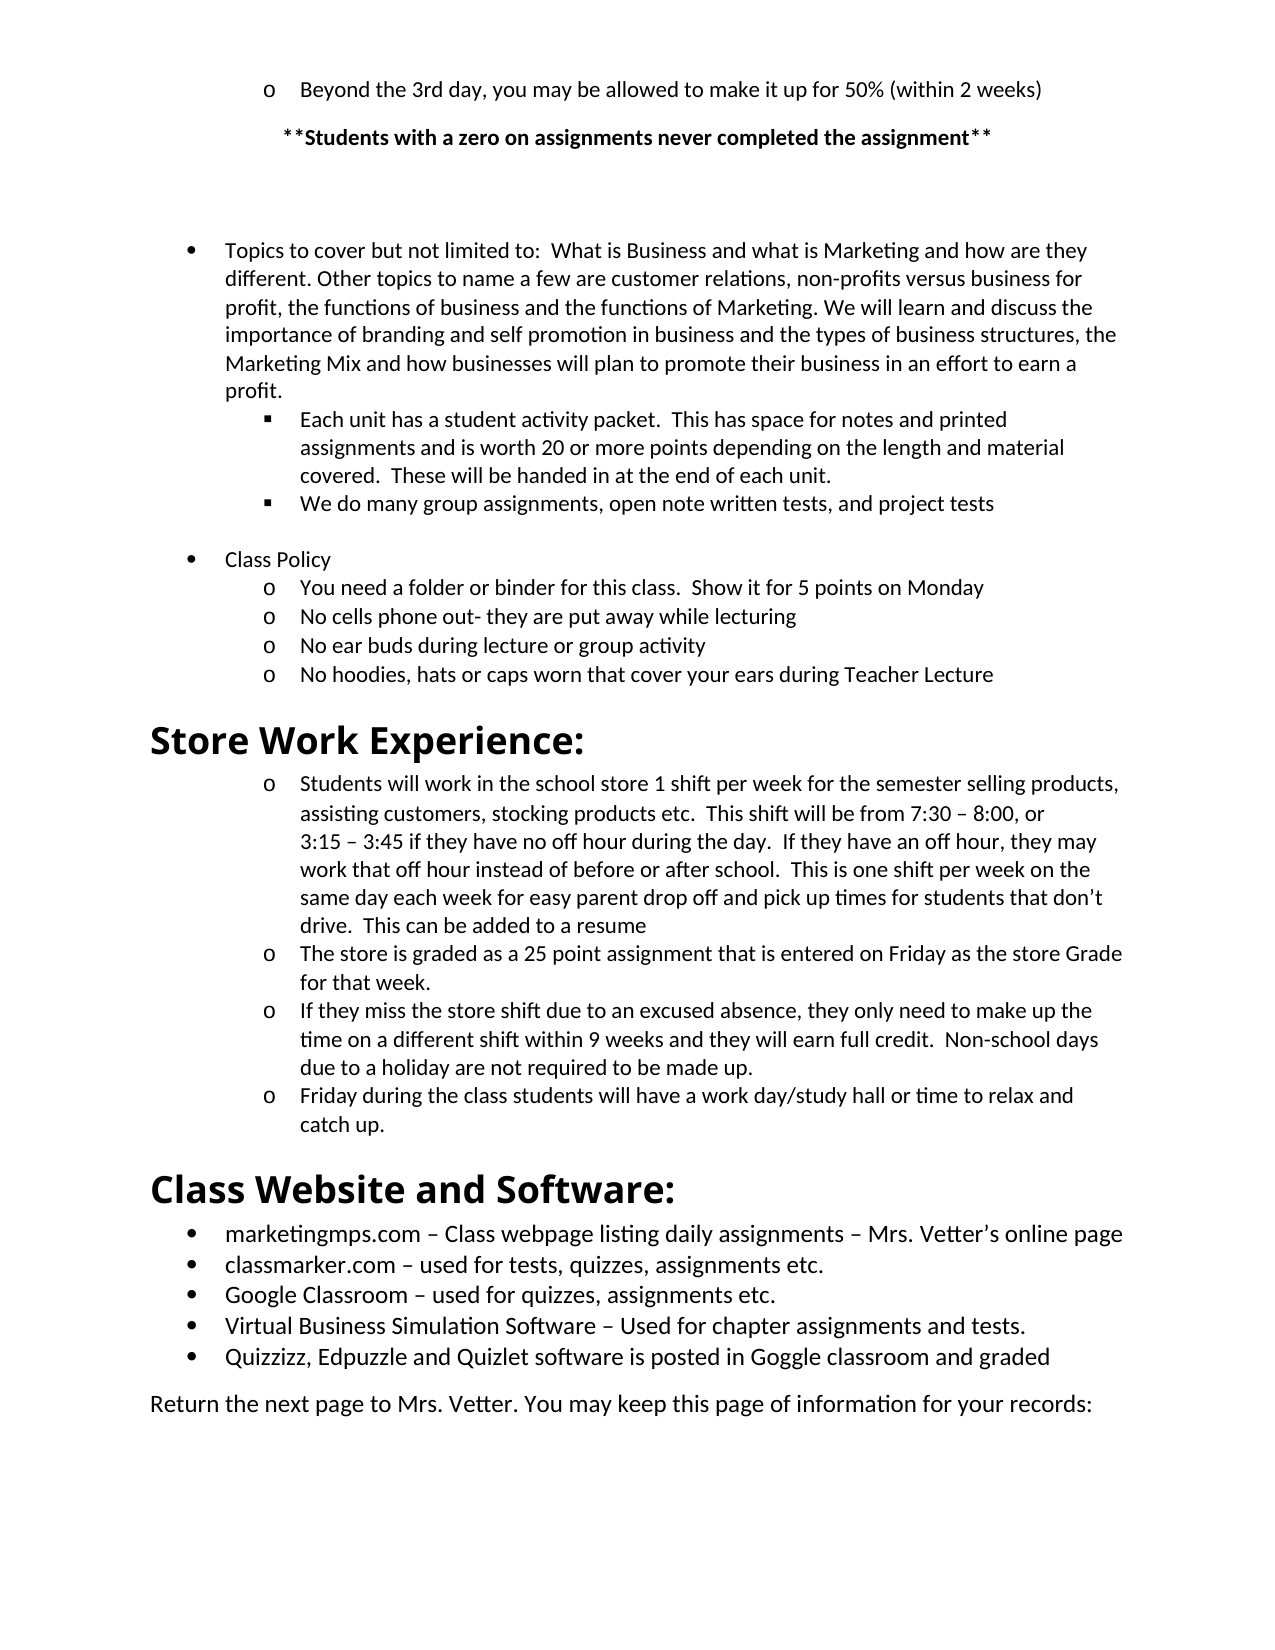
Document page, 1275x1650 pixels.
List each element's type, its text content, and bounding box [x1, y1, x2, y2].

list If they miss the store shift due to an excused absence, they only need to make up the time on a different shift within 9 weeks and they will earn full credit. Non-school days due to a holiday are not required to be made up. [262, 996, 1125, 1081]
list marketingmps.com – Class webpage listing daily assignments – Mrs. Vetter’s online page [187, 1218, 1125, 1249]
list Topics to cover but not limited to: What is Business and what is Marketing and how are they different. Other topics to name a few are customer relations, non-profits versus business for profit, the functions of business and the functions of Marketing. We will learn and discuss the importance of branding and self promotion in business and the types of business structures, the Marketing Mix and how businesses will plan to promote their business in an effort to earn a profit. [187, 237, 1125, 405]
list Quizzizz, Edpuzzle and Quizlet software is posted in Goggle classroom and graded [187, 1341, 1125, 1371]
list classmarker.com – used for tests, quizzes, assignments etc. [187, 1249, 1125, 1279]
list Virtual Business Simulation Software – Used for chapter assignments and tests. [187, 1310, 1125, 1341]
list Beyond the 3rd day, you may be allowed to make it up for 50% (within 2 weeks) [262, 75, 1125, 104]
subtitle Class Website and Software: [150, 1163, 1125, 1214]
list Google Classroom – used for quizzes, assignments etc. [187, 1279, 1125, 1310]
list No hoodies, hats or caps worn that cover your ears during Teacher Lecture [262, 660, 1125, 689]
list No ear buds during lecture or group activity [262, 631, 1125, 660]
list Each unit has a student activity packet. This has space for notes and printed assignments and is worth 20 or more points depending on the length and material covered. These will be handed in at the end of each unit. [262, 405, 1125, 489]
list You need a folder or binder for this class. Show it for 5 points on Monday [262, 573, 1125, 602]
text **Students with a zero on assignments never completed the assignment** [150, 123, 1125, 151]
subtitle Store Work Experience: [150, 714, 1125, 766]
list Students will work in the school store 1 shift per week for the semester selling products, assisting customers, stocking products etc. This shift will be from 7:30 – 8:00, or 3:15 – 3:45 if they have no off hour during the day. If they have an off hour, they may work that off hour instead of before or after school. This is one shift per week on the same day each week for easy parent drop off and pick up times for students that don’t drive. This can be added to a resume [262, 769, 1125, 939]
list Friday during the class students will have a work day/study hall or time to relax and catch up. [262, 1081, 1125, 1138]
list No cells phone out- they are put away while lecturing [262, 602, 1125, 631]
list We do many group assignments, open note written tests, and project tests [262, 489, 1125, 517]
list Class Policy [187, 545, 1125, 573]
text Return the next page to Mrs. Vetter. You may keep this page of information for your records: [150, 1388, 1125, 1418]
list The store is graded as a 25 point assignment that is entered on Friday as the store Grade for that week. [262, 939, 1125, 996]
